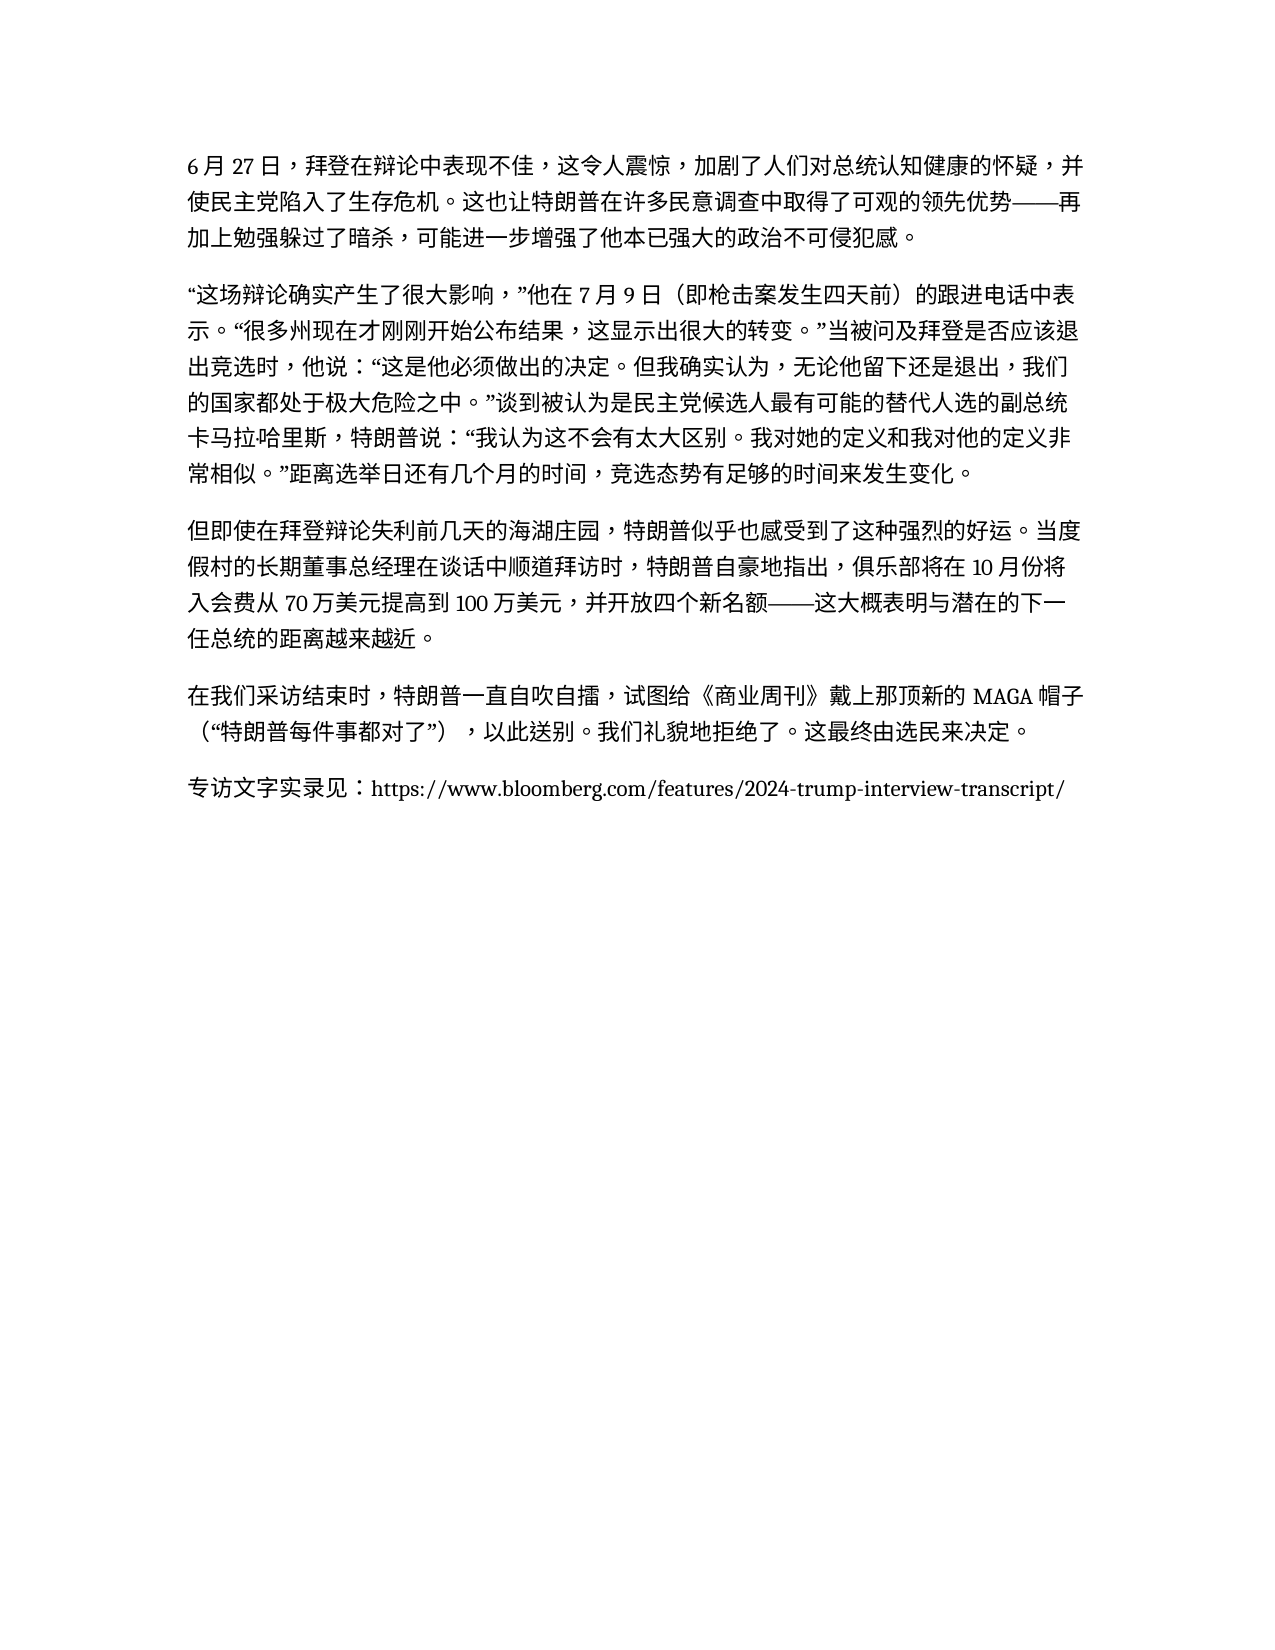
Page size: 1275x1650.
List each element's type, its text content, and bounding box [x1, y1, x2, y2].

text 在我们采访结束时，特朗普一直自吹自擂，试图给《商业周刊》戴上那顶新的 MAGA 帽子（“特朗普每件事都对了”），以此送别。我们礼貌地拒绝了。这最终由选民来决定。 [187, 680, 1087, 747]
text “这场辩论确实产生了很大影响，”他在 7 月 9 日（即枪击案发生四天前）的跟进电话中表示。“很多州现在才刚刚开始公布结果，这显示出很大的转变。”当被问及拜登是否应该退出竞选时，他说：“这是他必须做出的决定。但我确实认为，无论他留下还是退出，我们的国家都处于极大危险之中。”谈到被认为是民主党候选人最有可能的替代人选的副总统卡马拉·哈里斯，特朗普说：“我认为这不会有太大区别。我对她的定义和我对他的定义非常相似。”距离选举日还有几个月的时间，竞选态势有足够的时间来发生变化。 [187, 279, 1087, 489]
text 但即使在拜登辩论失利前几天的海湖庄园，特朗普似乎也感受到了这种强烈的好运。当度假村的长期董事总经理在谈话中顺道拜访时，特朗普自豪地指出，俱乐部将在 10 月份将入会费从 70 万美元提高到 100 万美元，并开放四个新名额——这大概表明与潜在的下一任总统的距离越来越近。 [187, 515, 1087, 654]
text 专访文字实录见：https://www.bloomberg.com/features/2024-trump-interview-transcript/ [187, 772, 1087, 804]
text 6 月 27 日，拜登在辩论中表现不佳，这令人震惊，加剧了人们对总统认知健康的怀疑，并使民主党陷入了生存危机。这也让特朗普在许多民意调查中取得了可观的领先优势——再加上勉强躲过了暗杀，可能进一步增强了他本已强大的政治不可侵犯感。 [187, 150, 1087, 253]
